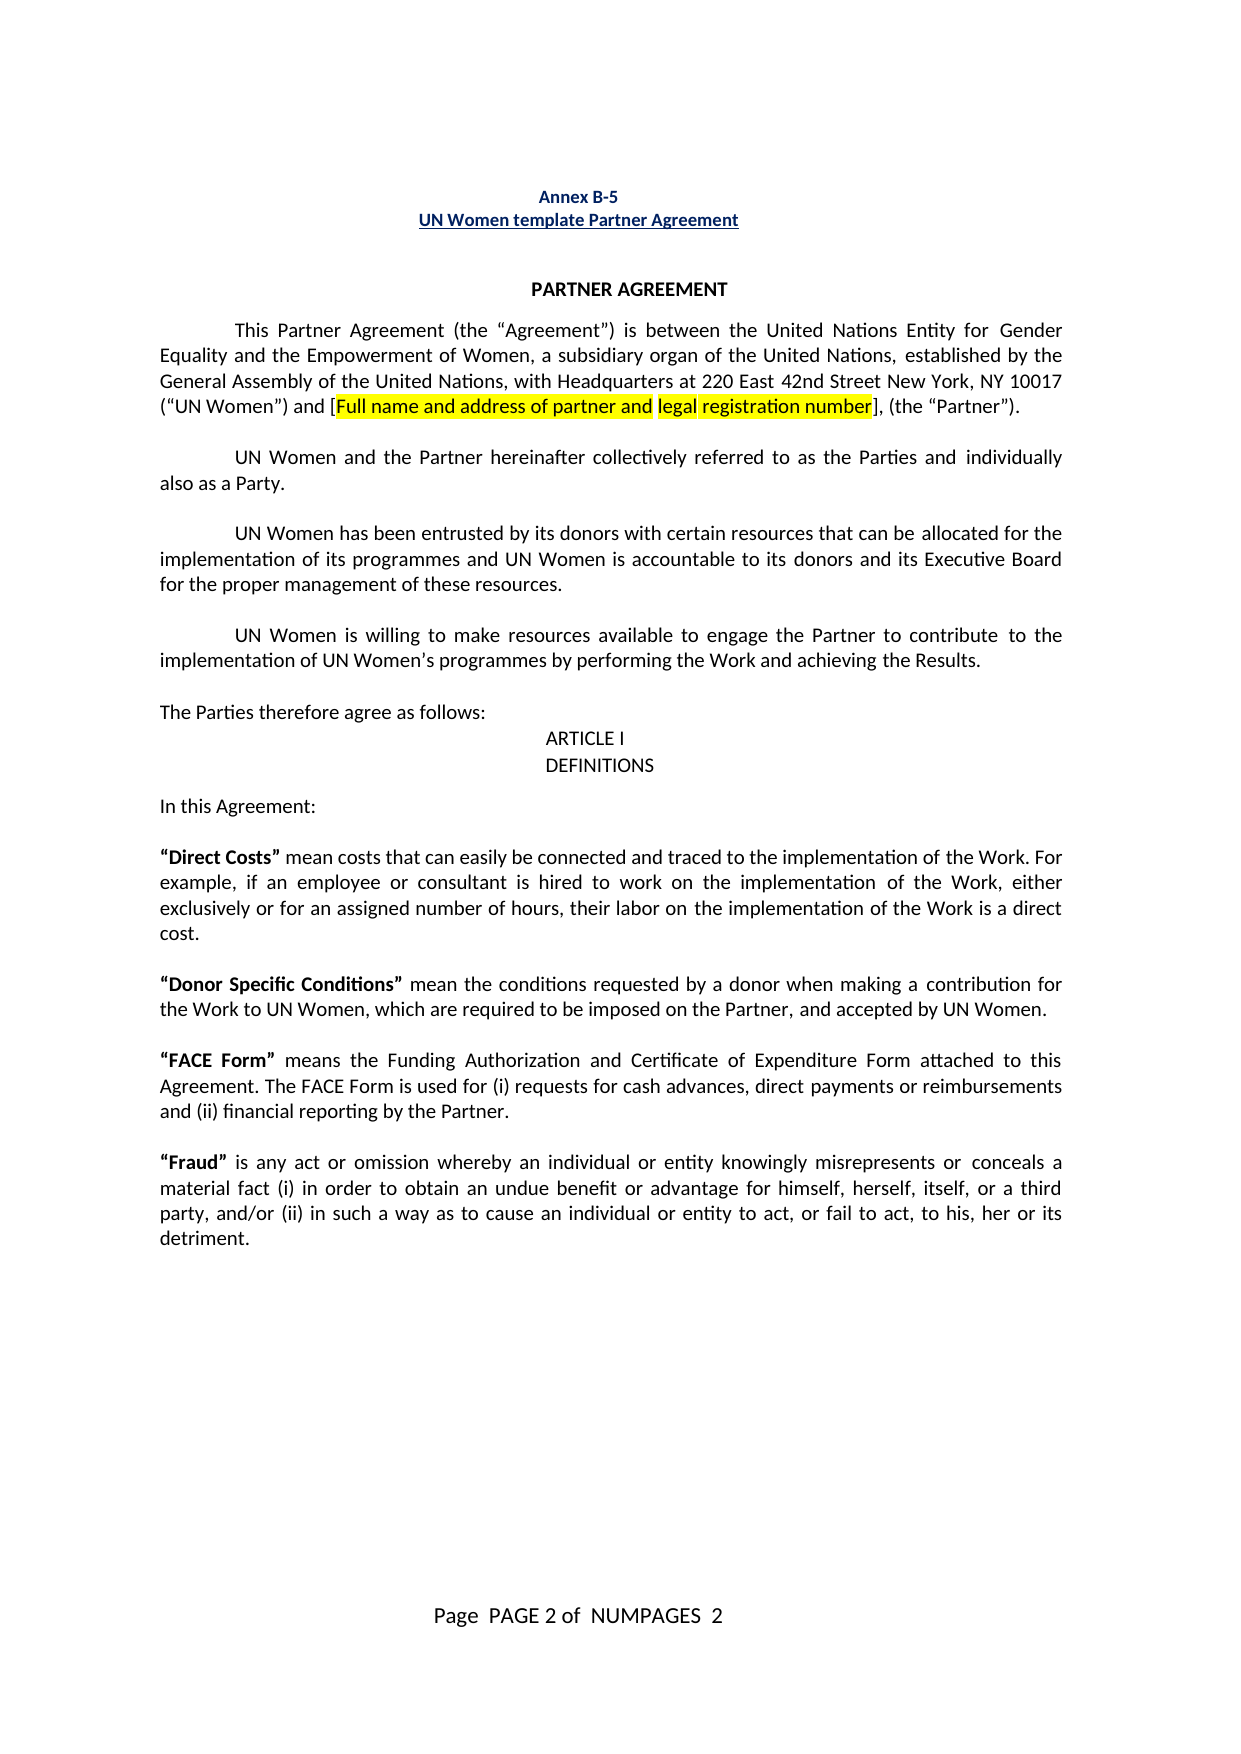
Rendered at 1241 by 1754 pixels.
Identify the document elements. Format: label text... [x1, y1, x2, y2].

text UN Women template Partner Agreement [46, 208, 1111, 231]
text “Direct Costs” mean costs that can easily be connected and traced to the implementation of the Work. For example, if an employee or consultant is hired to work on the implementation of the Work, either exclusively or for an assigned number of hours, their labor on the implementation of the Work is a direct cost. [159, 844, 1063, 946]
text UN Women and the Partner hereinafter collectively referred to as the Parties and individually also as a Party. [159, 444, 1062, 495]
text “FACE Form” means the Funding Authorization and Certificate of Expenditure Form attached to this Agreement. The FACE Form is used for (i) requests for cash advances, direct payments or reimbursements and (ii) financial reporting by the Partner. [159, 1047, 1062, 1124]
text UN Women has been entrusted by its donors with certain resources that can be allocated for the implementation of its programmes and UN Women is accountable to its donors and its Executive Board for the proper management of these resources. [159, 521, 1062, 597]
text “Donor Specific Conditions” mean the conditions requested by a donor when making a contribution for the Work to UN Women, which are required to be imposed on the Partner, and accepted by UN Women. [159, 971, 1062, 1022]
text UN Women is willing to make resources available to engage the Partner to contribute to the implementation of UN Women’s programmes by performing the Work and achieving the Results. [159, 622, 1063, 673]
text In this Agreement: [159, 793, 1111, 819]
subtitle ARTICLE I DEFINITIONS [545, 725, 676, 778]
text Annex B-5 [46, 185, 1111, 208]
text This Partner Agreement (the “Agreement”) is between the United Nations Entity for Gender Equality and the Empowerment of Women, a subsidiary organ of the United Nations, established by the General Assembly of the United Nations, with Headquarters at 220 East 42nd Street New York, NY 10017 (“UN Women”) and [Full name and address of partner and legal registration number], (the “Partner”). [159, 317, 1062, 419]
text “Fraud” is any act or omission whereby an individual or entity knowingly misrepresents or conceals a material fact (i) in order to obtain an undue benefit or advantage for himself, herself, itself, or a third party, and/or (ii) in such a way as to cause an individual or entity to act, or fail to act, to his, her or its detriment. [159, 1149, 1063, 1251]
text The Parties therefore agree as follows: [159, 699, 1111, 725]
subtitle PARTNER AGREEMENT [148, 276, 1111, 302]
